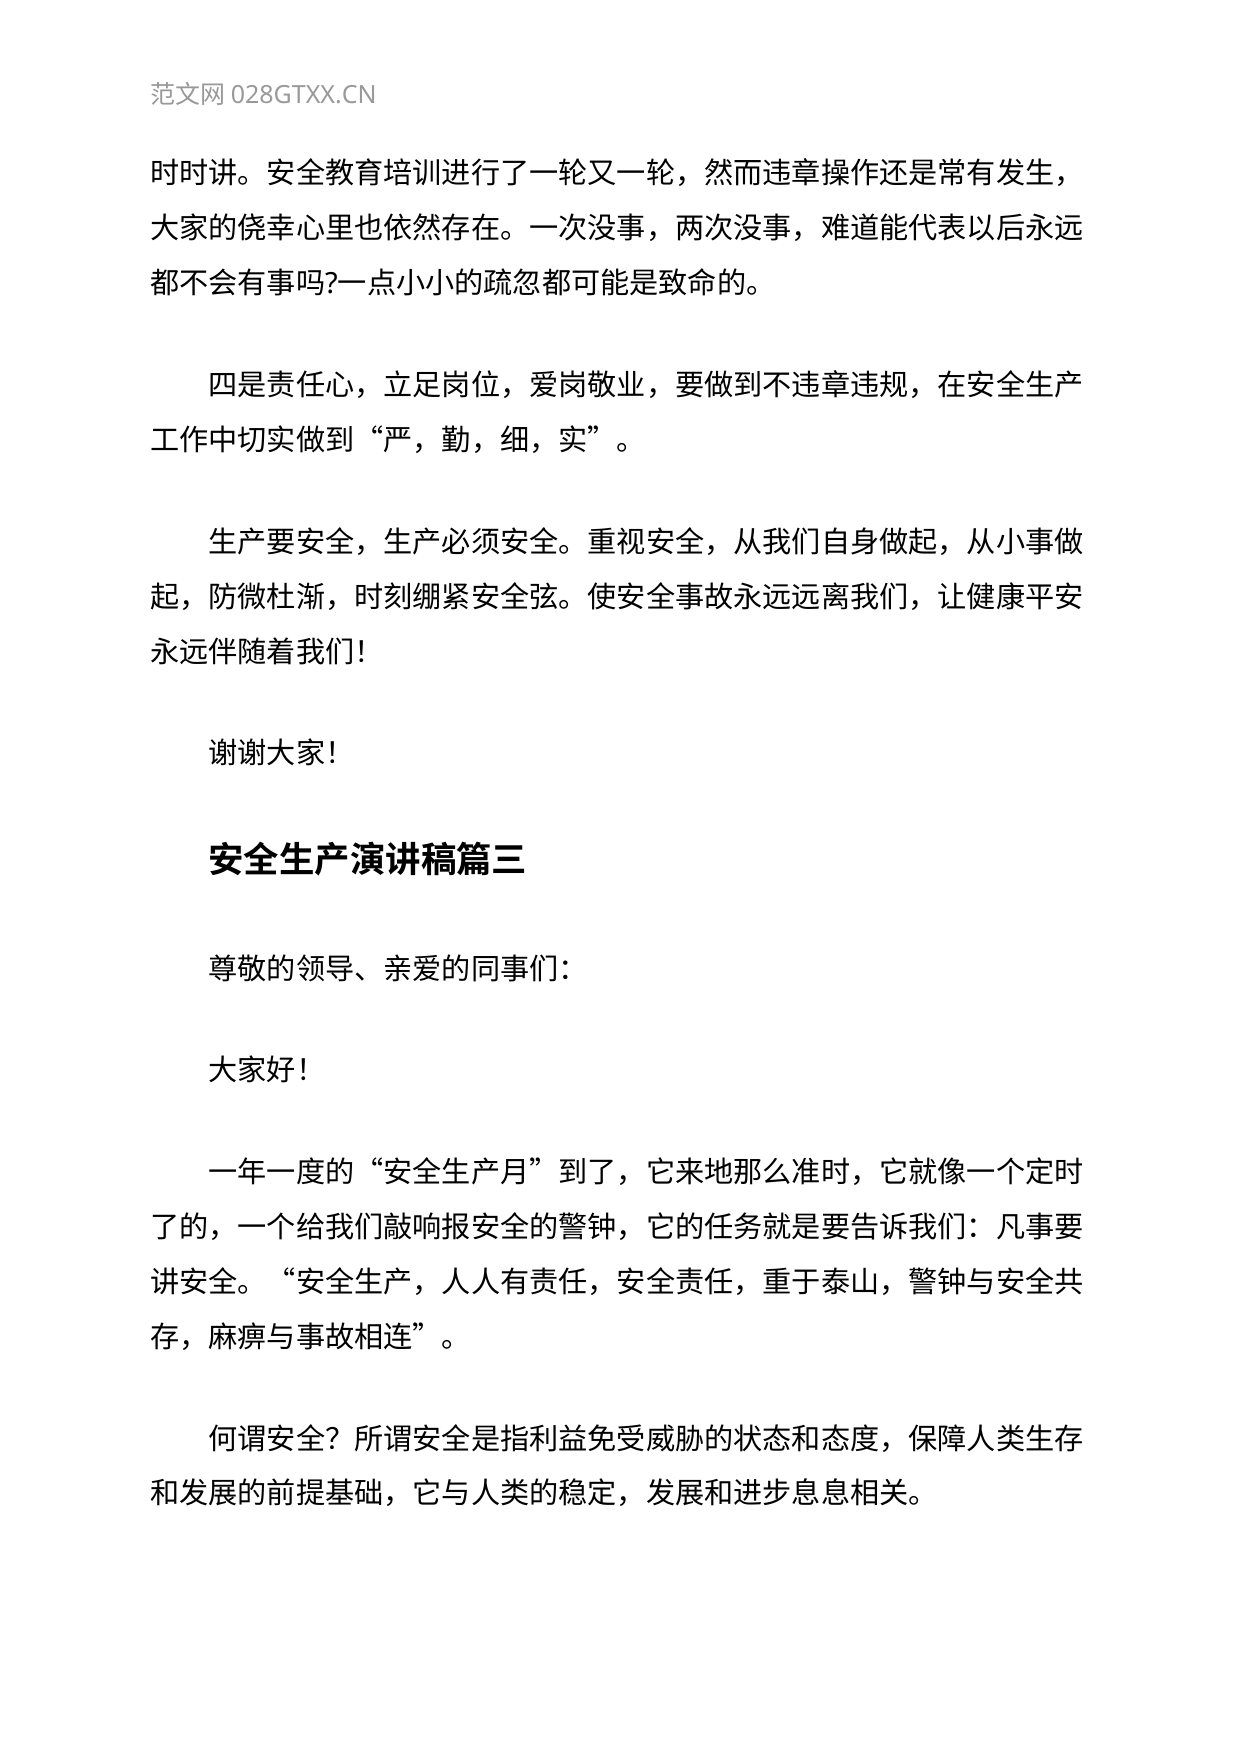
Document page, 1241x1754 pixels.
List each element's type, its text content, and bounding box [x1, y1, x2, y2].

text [150, 150, 1090, 302]
text 大家好！ [150, 1047, 1090, 1089]
text 谢谢大家！ [150, 730, 1090, 772]
text 何谓安全？所谓安全是指利益免受威胁的状态和态度，保障人类生存和发展的前提基础，它与人类的稳定，发展和进步息息相关。 [150, 1415, 1090, 1512]
text 安全生产演讲稿篇三 [150, 832, 1090, 883]
text 尊敬的领导、亲爱的同事们： [150, 945, 1090, 987]
text 生产要安全，生产必须安全。重视安全，从我们自身做起，从小事做起，防微杜渐，时刻绷紧安全弦。使安全事故永远远离我们，让健康平安永远伴随着我们！ [150, 518, 1090, 671]
text 四是责任心，立足岗位，爱岗敬业，要做到不违章违规，在安全生产工作中切实做到“严，勤，细，实”。 [150, 362, 1090, 459]
text 一年一度的“安全生产月”到了，它来地那么准时，它就像一个定时了的，一个给我们敲响报安全的警钟，它的任务就是要告诉我们：凡事要讲安全。“安全生产，人人有责任，安全责任，重于泰山，警钟与安全共存，麻痹与事故相连”。 [150, 1149, 1090, 1356]
